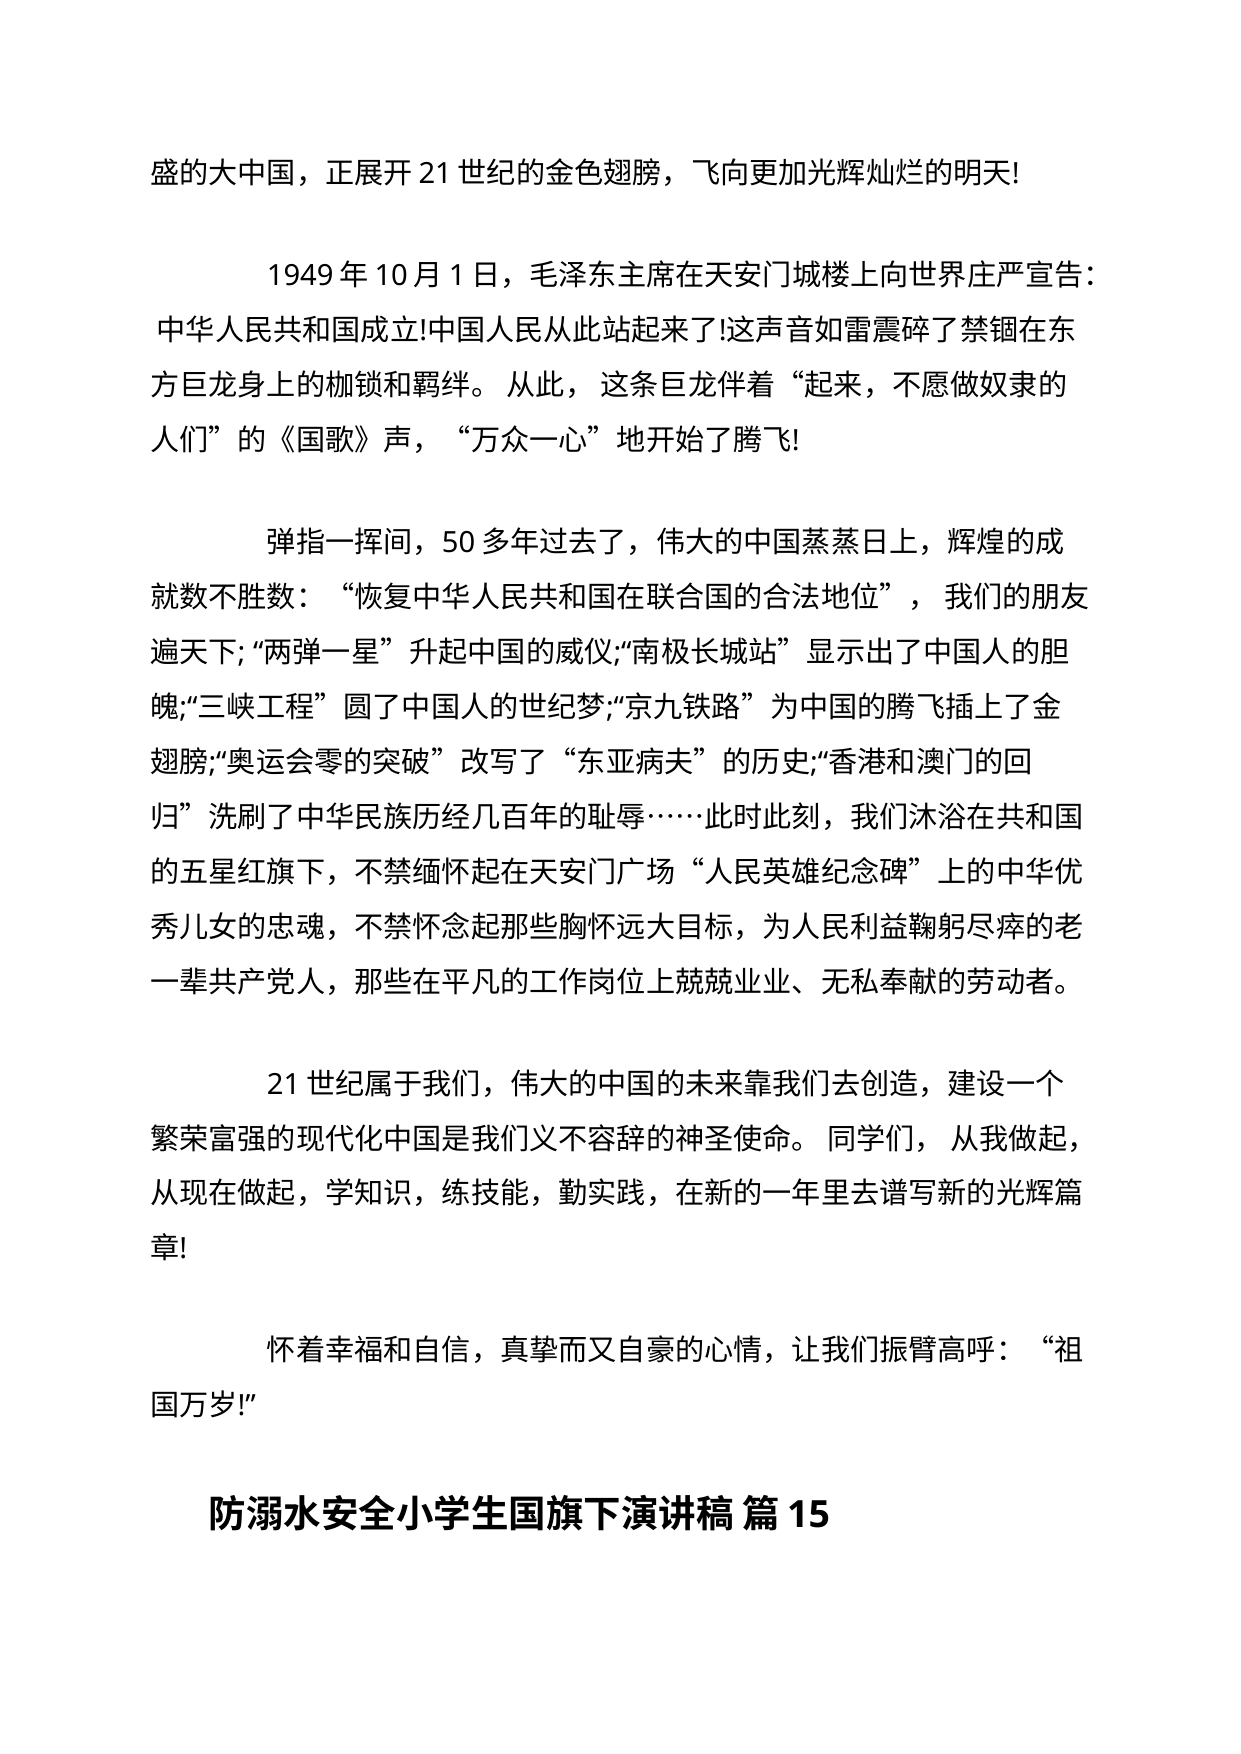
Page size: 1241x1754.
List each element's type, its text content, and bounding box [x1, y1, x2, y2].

text 怀着幸福和自信，真挚而又自豪的心情，让我们振臂高呼：“祖国万岁!” [150, 1327, 1090, 1424]
text 1949年10月1日，毛泽东主席在天安门城楼上向世界庄严宣告： 中华人民共和国成立!中国人民从此站起来了!这声音如雷震碎了禁锢在东方巨龙身上的枷锁和羁绊。 从此， 这条巨龙伴着“起来，不愿做奴隶的人们”的《国歌》声，“万众一心”地开始了腾飞! [150, 252, 1090, 459]
text 弹指一挥间，50多年过去了，伟大的中国蒸蒸日上，辉煌的成就数不胜数：“恢复中华人民共和国在联合国的合法地位”， 我们的朋友遍天下; “两弹一星”升起中国的威仪;“南极长城站”显示出了中国人的胆魄;“三峡工程”圆了中国人的世纪梦;“京九铁路”为中国的腾飞插上了金翅膀;“奥运会零的突破”改写了“东亚病夫”的历史;“香港和澳门的回归”洗刷了中华民族历经几百年的耻辱……此时此刻，我们沐浴在共和国的五星红旗下，不禁缅怀起在天安门广场“人民英雄纪念碑”上的中华优秀儿女的忠魂，不禁怀念起那些胸怀远大目标，为人民利益鞠躬尽瘁的老一辈共产党人，那些在平凡的工作岗位上兢兢业业、无私奉献的劳动者。 [150, 519, 1090, 1001]
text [150, 150, 1090, 192]
text 防溺水安全小学生国旗下演讲稿 篇15 [150, 1484, 1090, 1538]
text 21世纪属于我们，伟大的中国的未来靠我们去创造，建设一个繁荣富强的现代化中国是我们义不容辞的神圣使命。 同学们， 从我做起，从现在做起，学知识，练技能，勤实践，在新的一年里去谱写新的光辉篇章! [150, 1060, 1090, 1267]
